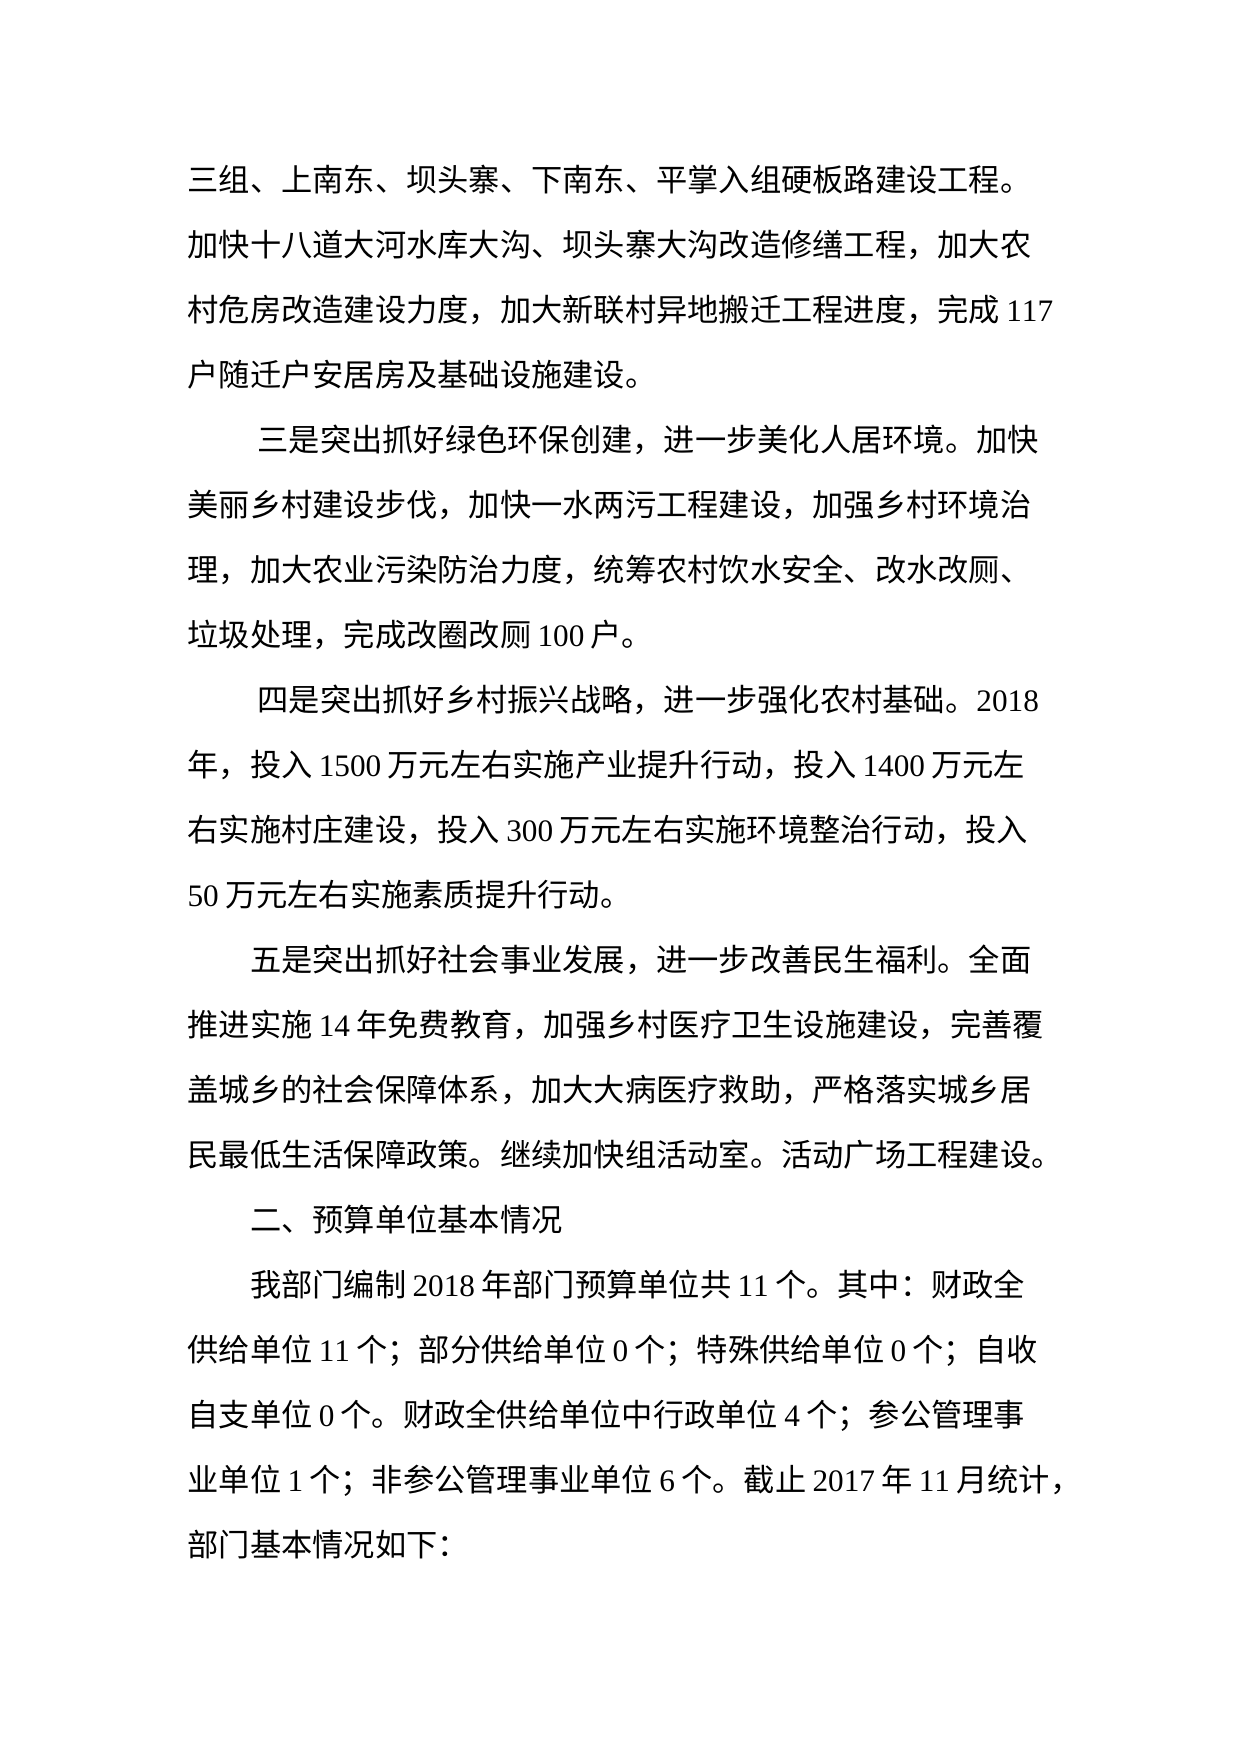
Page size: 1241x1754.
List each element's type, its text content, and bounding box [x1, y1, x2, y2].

text 五是突出抓好社会事业发展，进一步改善民生福利。全面推进实施14年免费教育，加强乡村医疗卫生设施建设，完善覆盖城乡的社会保障体系，加大大病医疗救助，严格落实城乡居民最低生活保障政策。继续加快组活动室。活动广场工程建设。 [187, 926, 1053, 1186]
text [187, 146, 1053, 406]
text 四是突出抓好乡村振兴战略，进一步强化农村基础。2018年，投入1500万元左右实施产业提升行动，投入1400万元左右实施村庄建设，投入300万元左右实施环境整治行动，投入50万元左右实施素质提升行动。 [187, 666, 1053, 926]
text 我部门编制2018年部门预算单位共11个。其中：财政全供给单位11个；部分供给单位0个；特殊供给单位0个；自收自支单位0个。财政全供给单位中行政单位4个；参公管理事业单位1个；非参公管理事业单位6个。截止2017年11月统计，部门基本情况如下： [187, 1251, 1053, 1576]
text 二、预算单位基本情况 [187, 1186, 1053, 1251]
text 三是突出抓好绿色环保创建，进一步美化人居环境。加快美丽乡村建设步伐，加快一水两污工程建设，加强乡村环境治理，加大农业污染防治力度，统筹农村饮水安全、改水改厕、垃圾处理，完成改圈改厕100户。 [187, 406, 1053, 666]
